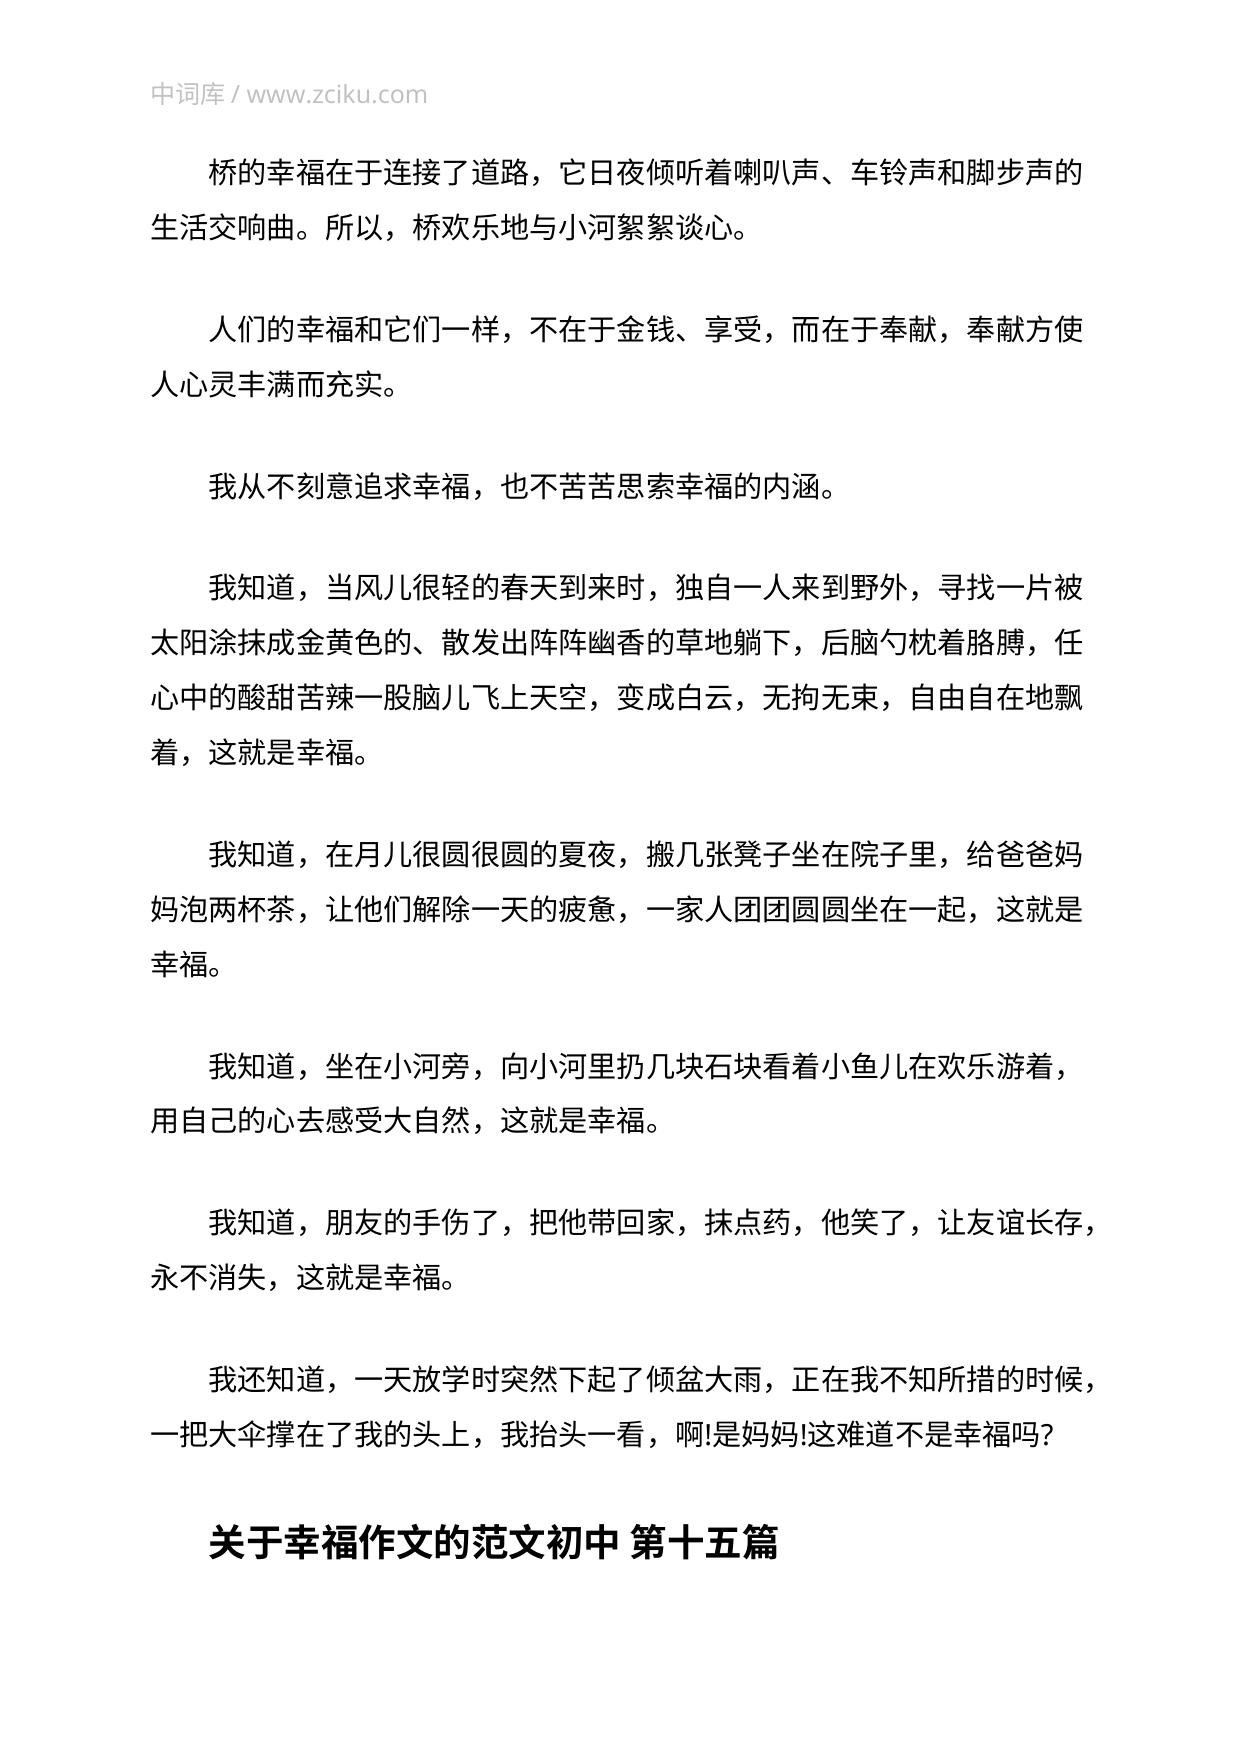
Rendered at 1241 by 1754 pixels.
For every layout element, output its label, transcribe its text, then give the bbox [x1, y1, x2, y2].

text 我知道，朋友的手伤了，把他带回家，抹点药，他笑了，让友谊长存，永不消失，这就是幸福。 [150, 1200, 1090, 1297]
text 关于幸福作文的范文初中 第十五篇 [150, 1513, 1090, 1568]
text 我从不刻意追求幸福，也不苦苦思索幸福的内涵。 [150, 463, 1090, 506]
text 我还知道，一天放学时突然下起了倾盆大雨，正在我不知所措的时候，一把大伞撑在了我的头上，我抬头一看，啊!是妈妈!这难道不是幸福吗? [150, 1356, 1090, 1454]
text 我知道，坐在小河旁，向小河里扔几块石块看着小鱼儿在欢乐游着，用自己的心去感受大自然，这就是幸福。 [150, 1043, 1090, 1140]
text 我知道，在月儿很圆很圆的夏夜，搬几张凳子坐在院子里，给爸爸妈妈泡两杯茶，让他们解除一天的疲惫，一家人团团圆圆坐在一起，这就是幸福。 [150, 832, 1090, 984]
text 人们的幸福和它们一样，不在于金钱、享受，而在于奉献，奉献方使人心灵丰满而充实。 [150, 307, 1090, 404]
text 桥的幸福在于连接了道路，它日夜倾听着喇叭声、车铃声和脚步声的生活交响曲。所以，桥欢乐地与小河絮絮谈心。 [150, 150, 1090, 247]
text 我知道，当风儿很轻的春天到来时，独自一人来到野外，寻找一片被太阳涂抹成金黄色的、散发出阵阵幽香的草地躺下，后脑勺枕着胳膊，任心中的酸甜苦辣一股脑儿飞上天空，变成白云，无拘无束，自由自在地飘着，这就是幸福。 [150, 565, 1090, 772]
